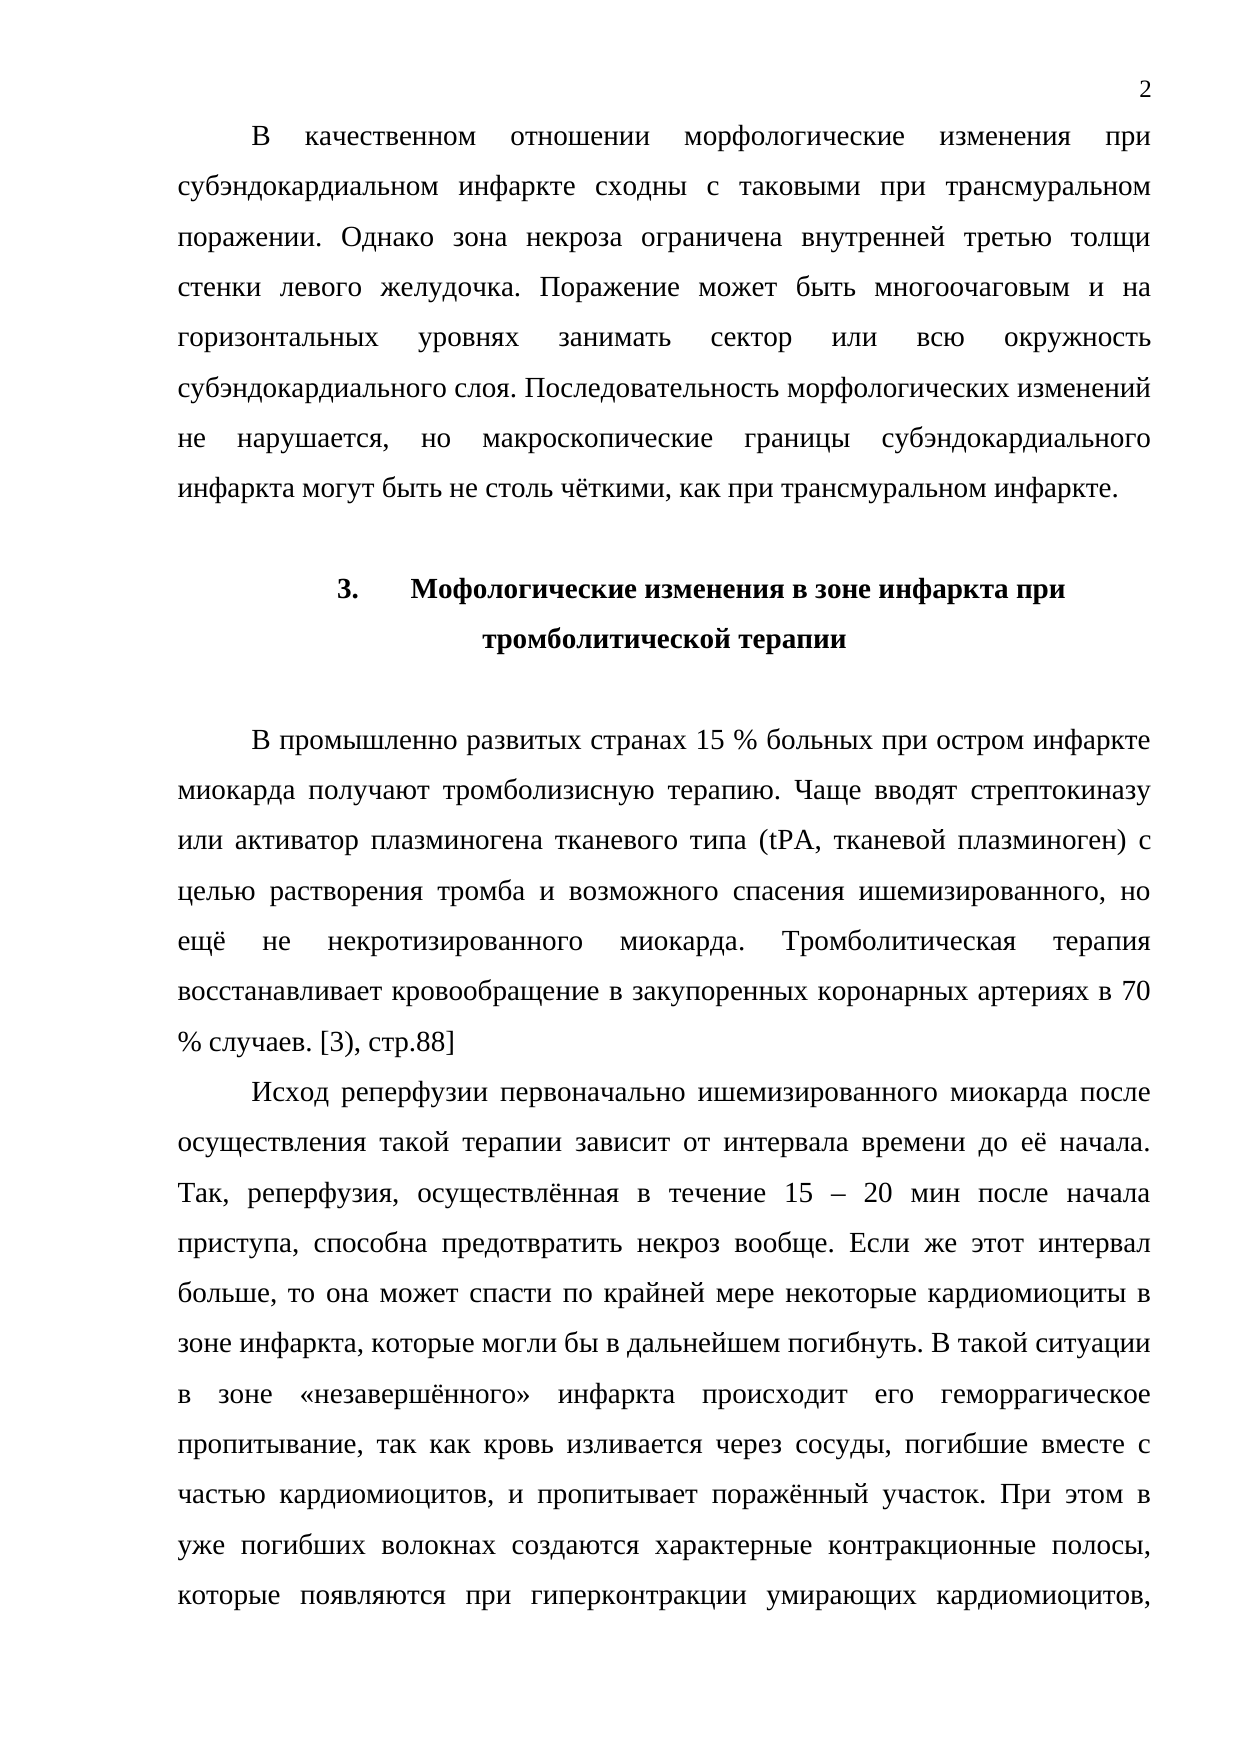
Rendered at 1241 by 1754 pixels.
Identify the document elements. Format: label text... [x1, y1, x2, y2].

text В качественном отношении морфологические изменения при субэндокардиальном инфаркте сходны с таковыми при трансмуральном поражении. Однако зона некроза ограничена внутренней третью толщи стенки левого желудочка. Поражение может быть многоочаговым и на горизонтальных уровнях занимать сектор или всю окружность субэндокардиального слоя. Последовательность морфологических изменений не нарушается, но макроскопические границы субэндокардиального инфаркта могут быть не столь чёткими, как при трансмуральном инфаркте. [177, 118, 1152, 504]
text В промышленно развитых странах 15 % больных при остром инфаркте миокарда получают тромболизисную терапию. Чаще вводят стрептокиназу или активатор плазминогена тканевого типа (tРА, тканевой плазминоген) с целью растворения тромба и возможного спасения ишемизированного, но ещё не некротизированного миокарда. Тромболитическая терапия восстанавливает кровообращение в закупоренных коронарных артериях в 70 % случаев. [3), стр.88] [177, 722, 1152, 1057]
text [177, 1074, 1152, 1611]
list Мофологические изменения в зоне инфаркта при тромболитической терапии [177, 571, 1152, 655]
